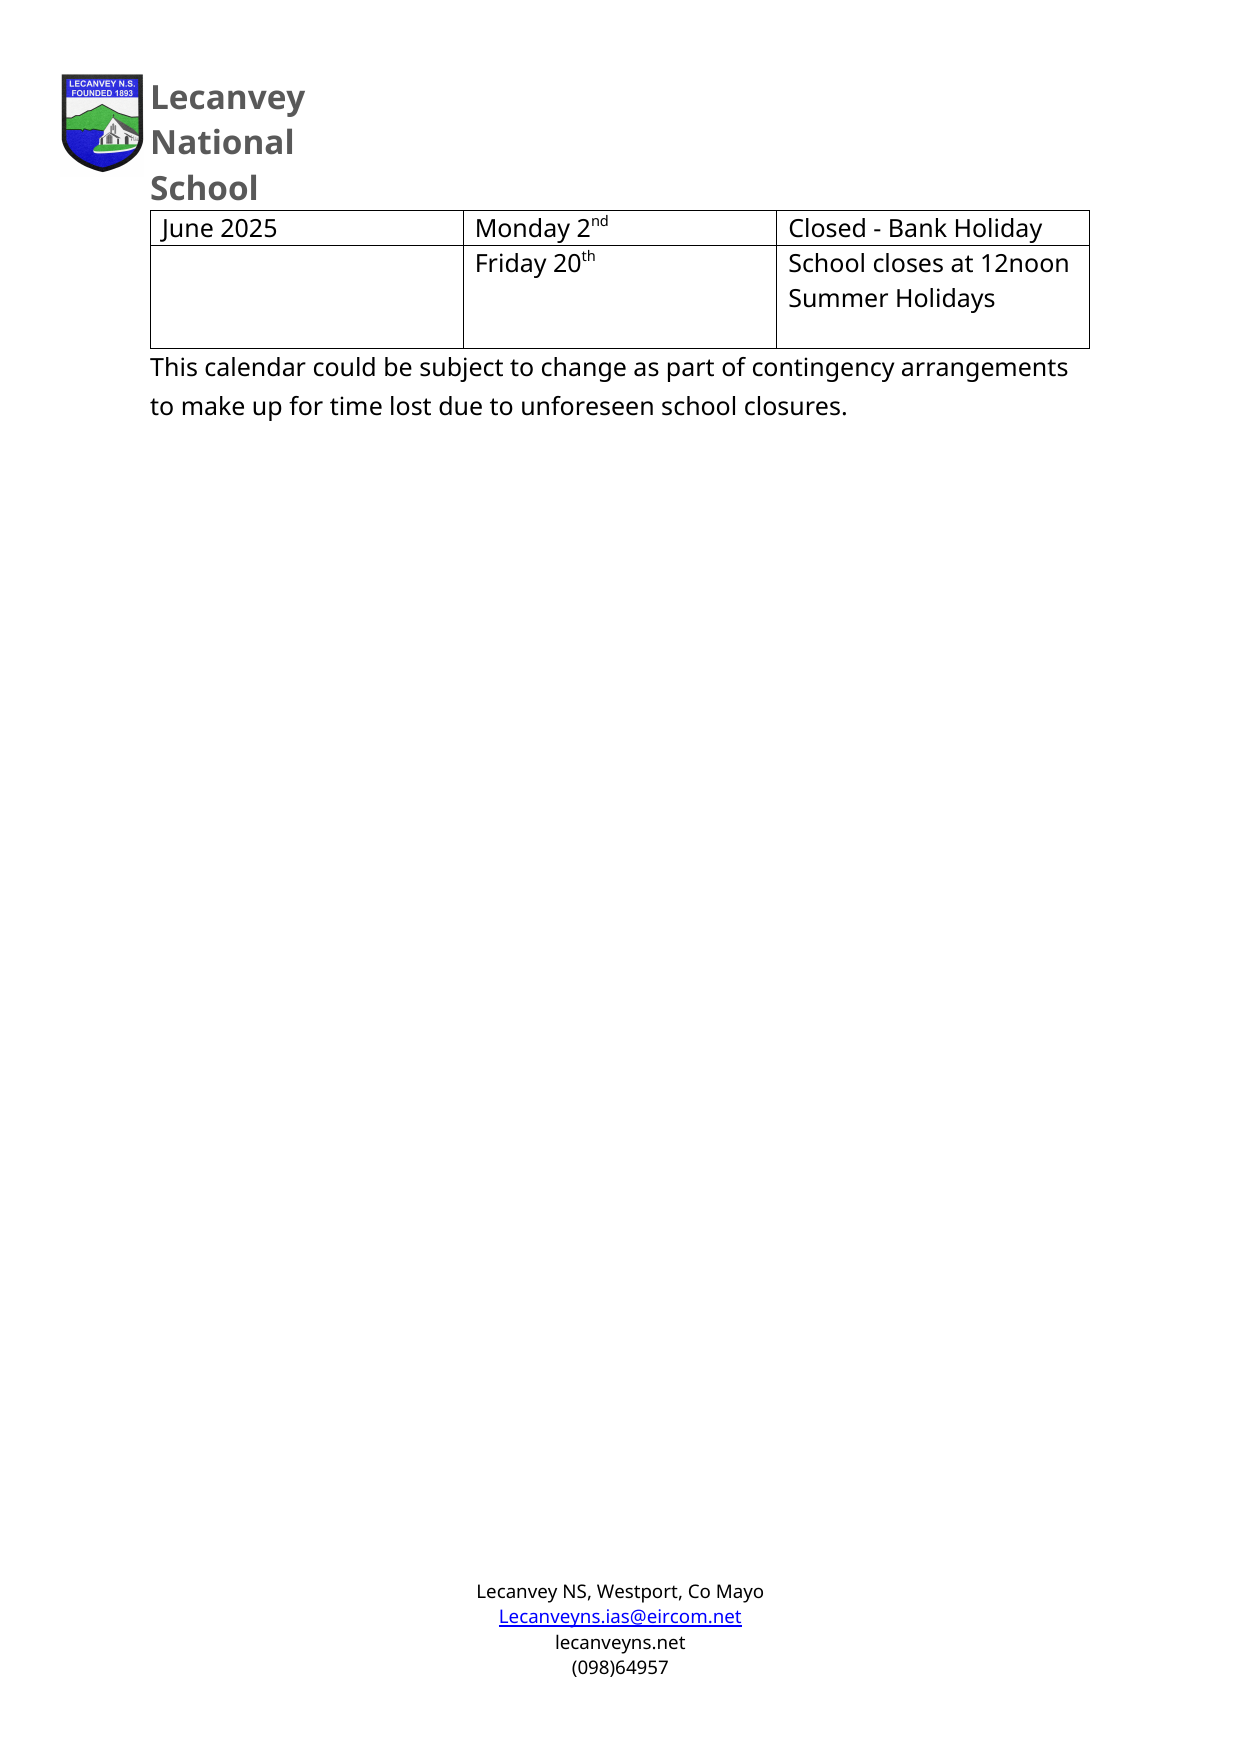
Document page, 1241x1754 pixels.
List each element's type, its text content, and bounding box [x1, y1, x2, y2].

table_cell Friday 20th [464, 246, 776, 348]
picture [59, 73, 144, 177]
table_cell Closed - Bank Holiday [777, 211, 1089, 245]
text This calendar could be subject to change as part of contingency arrangements to make up for time lost due to unforeseen school closures. [150, 349, 1090, 423]
table_cell June 2025 [151, 211, 463, 245]
table_cell Monday 2nd [464, 211, 776, 245]
table_cell [151, 246, 463, 348]
table_cell School closes at 12noon Summer Holidays [777, 246, 1089, 348]
